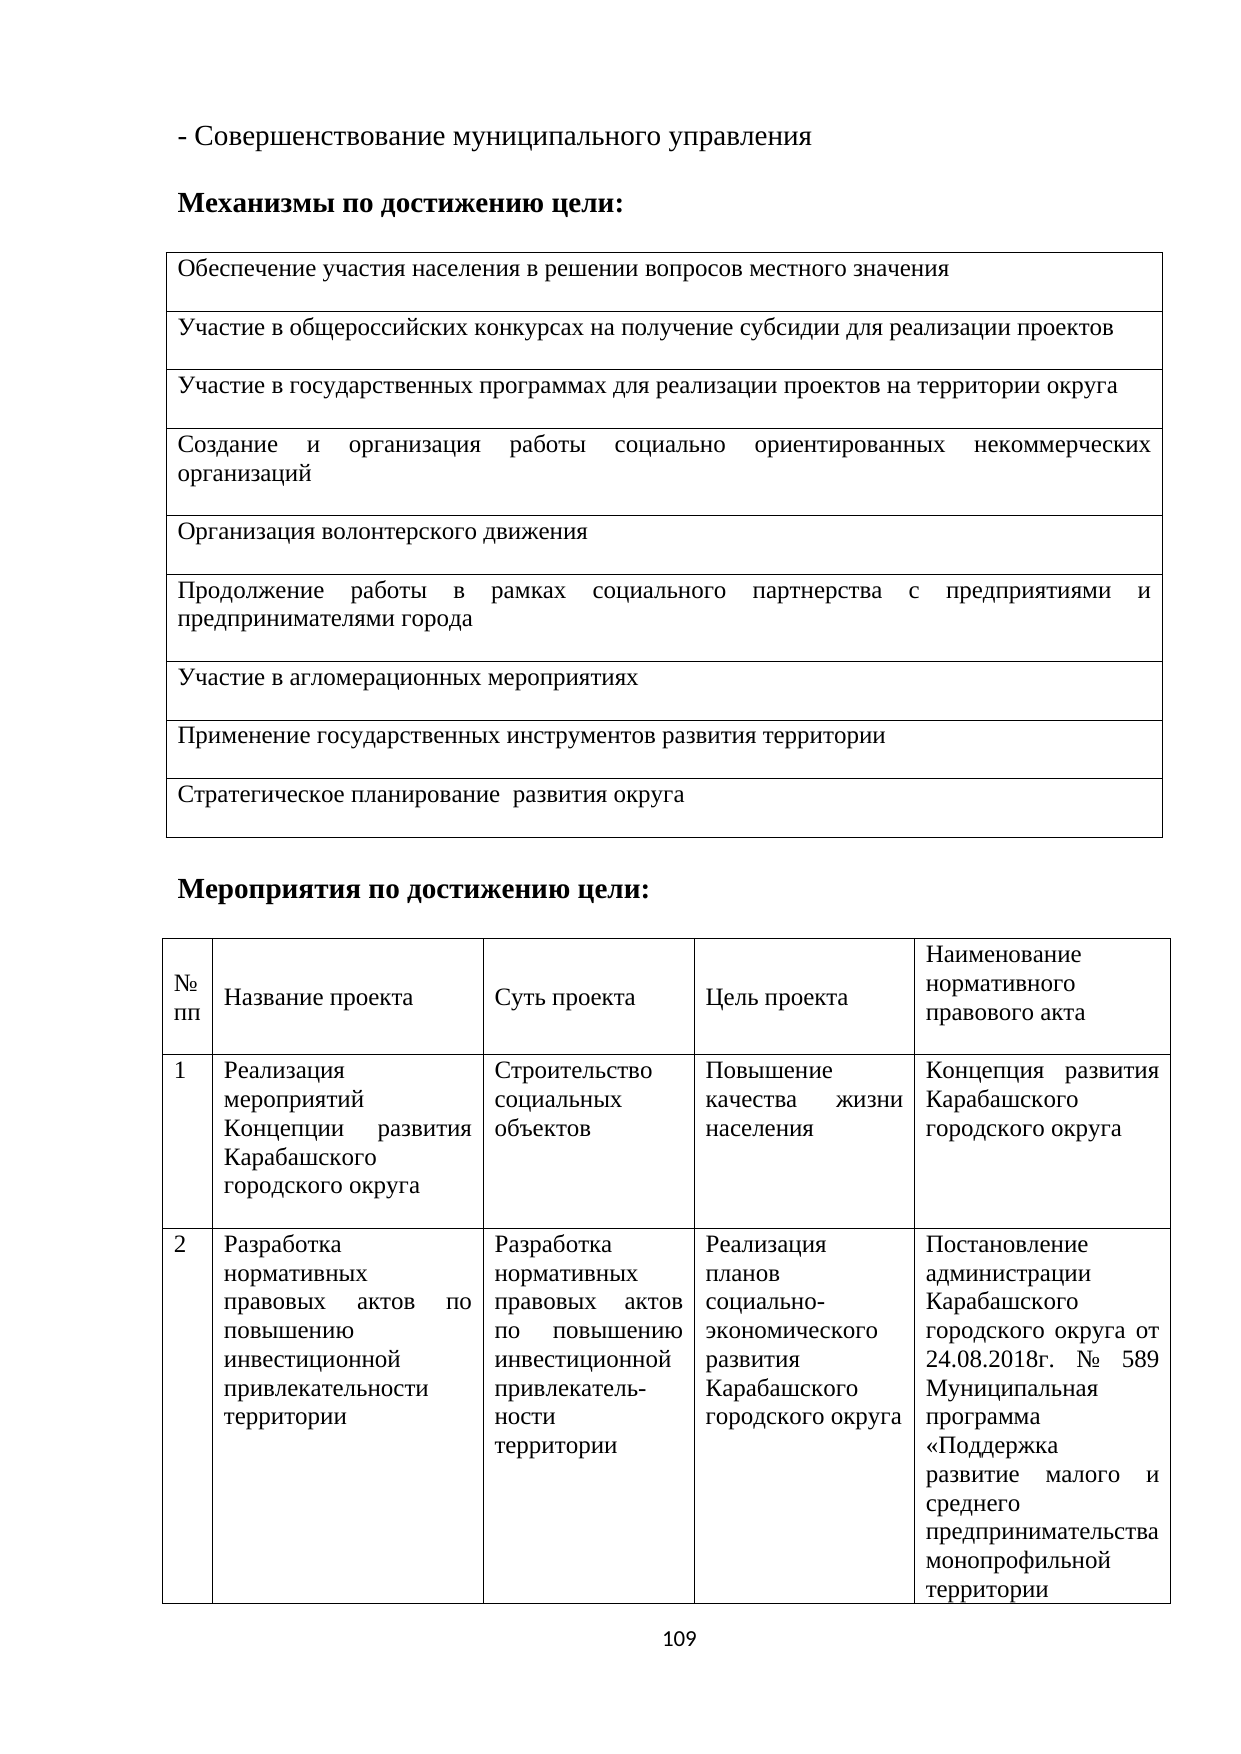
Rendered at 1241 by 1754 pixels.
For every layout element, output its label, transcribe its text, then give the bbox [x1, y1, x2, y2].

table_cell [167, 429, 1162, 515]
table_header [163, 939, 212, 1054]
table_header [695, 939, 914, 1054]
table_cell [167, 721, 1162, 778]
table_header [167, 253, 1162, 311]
text Мероприятия по достижению цели: [177, 871, 1181, 905]
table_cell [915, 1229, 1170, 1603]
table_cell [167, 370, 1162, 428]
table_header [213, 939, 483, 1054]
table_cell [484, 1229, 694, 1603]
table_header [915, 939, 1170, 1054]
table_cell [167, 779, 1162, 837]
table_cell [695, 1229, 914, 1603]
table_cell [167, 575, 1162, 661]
text - Совершенствование муниципального управления [177, 118, 1181, 152]
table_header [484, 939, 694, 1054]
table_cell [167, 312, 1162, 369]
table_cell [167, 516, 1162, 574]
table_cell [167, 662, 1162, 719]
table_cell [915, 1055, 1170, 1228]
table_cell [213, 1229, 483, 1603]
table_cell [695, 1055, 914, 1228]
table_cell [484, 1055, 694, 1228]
text Механизмы по достижению цели: [177, 185, 1181, 219]
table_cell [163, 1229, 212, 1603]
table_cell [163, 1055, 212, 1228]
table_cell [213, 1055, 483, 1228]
